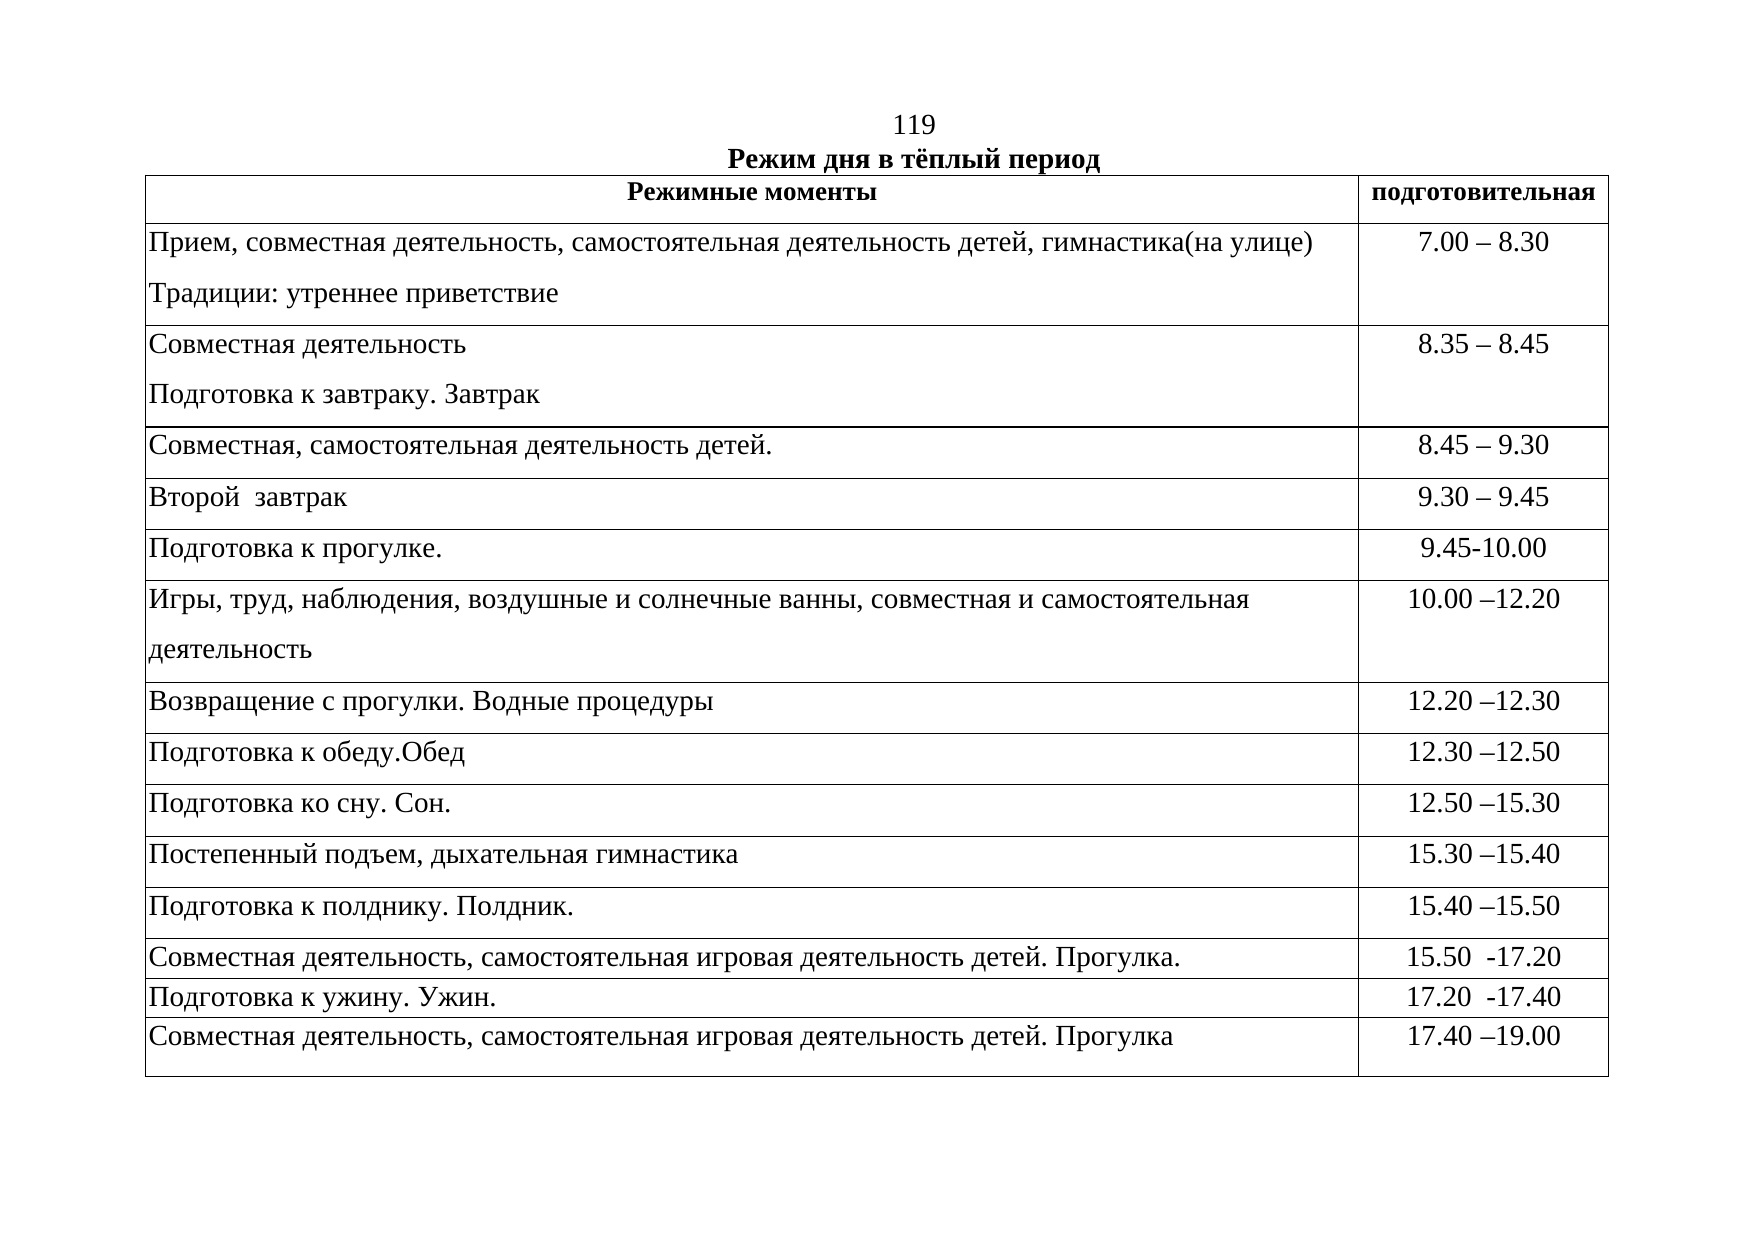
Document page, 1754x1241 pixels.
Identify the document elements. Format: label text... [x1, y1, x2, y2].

table_cell 10.00 –12.20 [1359, 581, 1608, 682]
table_cell Прием, совместная деятельность, самостоятельная деятельность детей, гимнастика(на улице) Традиции: утреннее приветствие [146, 224, 1358, 325]
table_cell 15.30 –15.40 [1359, 837, 1608, 887]
table_cell 12.30 –12.50 [1359, 734, 1608, 784]
table_cell 8.45 – 9.30 [1359, 428, 1608, 478]
table_cell 12.20 –12.30 [1359, 683, 1608, 733]
table_cell 12.50 –15.30 [1359, 785, 1608, 836]
table_cell Второй завтрак [146, 479, 1358, 529]
table_cell 17.20 -17.40 [1359, 979, 1608, 1017]
text Режим дня в тёплый период [118, 141, 1636, 174]
table_cell 15.50 -17.20 [1359, 939, 1608, 978]
table_cell Совместная деятельность, самостоятельная игровая деятельность детей. Прогулка. [146, 939, 1358, 978]
table_cell 7.00 – 8.30 [1359, 224, 1608, 325]
table_cell Подготовка к полднику. Полдник. [146, 888, 1358, 938]
table_cell Возвращение с прогулки. Водные процедуры [146, 683, 1358, 733]
table_cell Совместная деятельность, самостоятельная игровая деятельность детей. Прогулка [146, 1018, 1358, 1076]
table_cell 8.35 – 8.45 [1359, 326, 1608, 426]
table_cell Подготовка к прогулке. [146, 530, 1358, 580]
table_header подготовительная [1359, 176, 1608, 223]
table_cell Подготовка к обеду.Обед [146, 734, 1358, 784]
table_cell Игры, труд, наблюдения, воздушные и солнечные ванны, совместная и самостоятельная деятельность [146, 581, 1358, 682]
table_cell –19.00 [1359, 1018, 1608, 1076]
table_cell Совместная, самостоятельная деятельность детей. [146, 428, 1358, 478]
table_cell Подготовка к ужину. Ужин. [146, 979, 1358, 1017]
table_cell Подготовка ко сну. Сон. [146, 785, 1358, 836]
table_cell 15.40 –15.50 [1359, 888, 1608, 938]
table_cell 9.45-10.00 [1359, 530, 1608, 580]
table_cell Совместная деятельность Подготовка к завтраку. Завтрак [146, 326, 1358, 426]
table_cell Постепенный подъем, дыхательная гимнастика [146, 837, 1358, 887]
table_header Режимные моменты [146, 176, 1358, 223]
table_cell 9.30 – 9.45 [1359, 479, 1608, 529]
